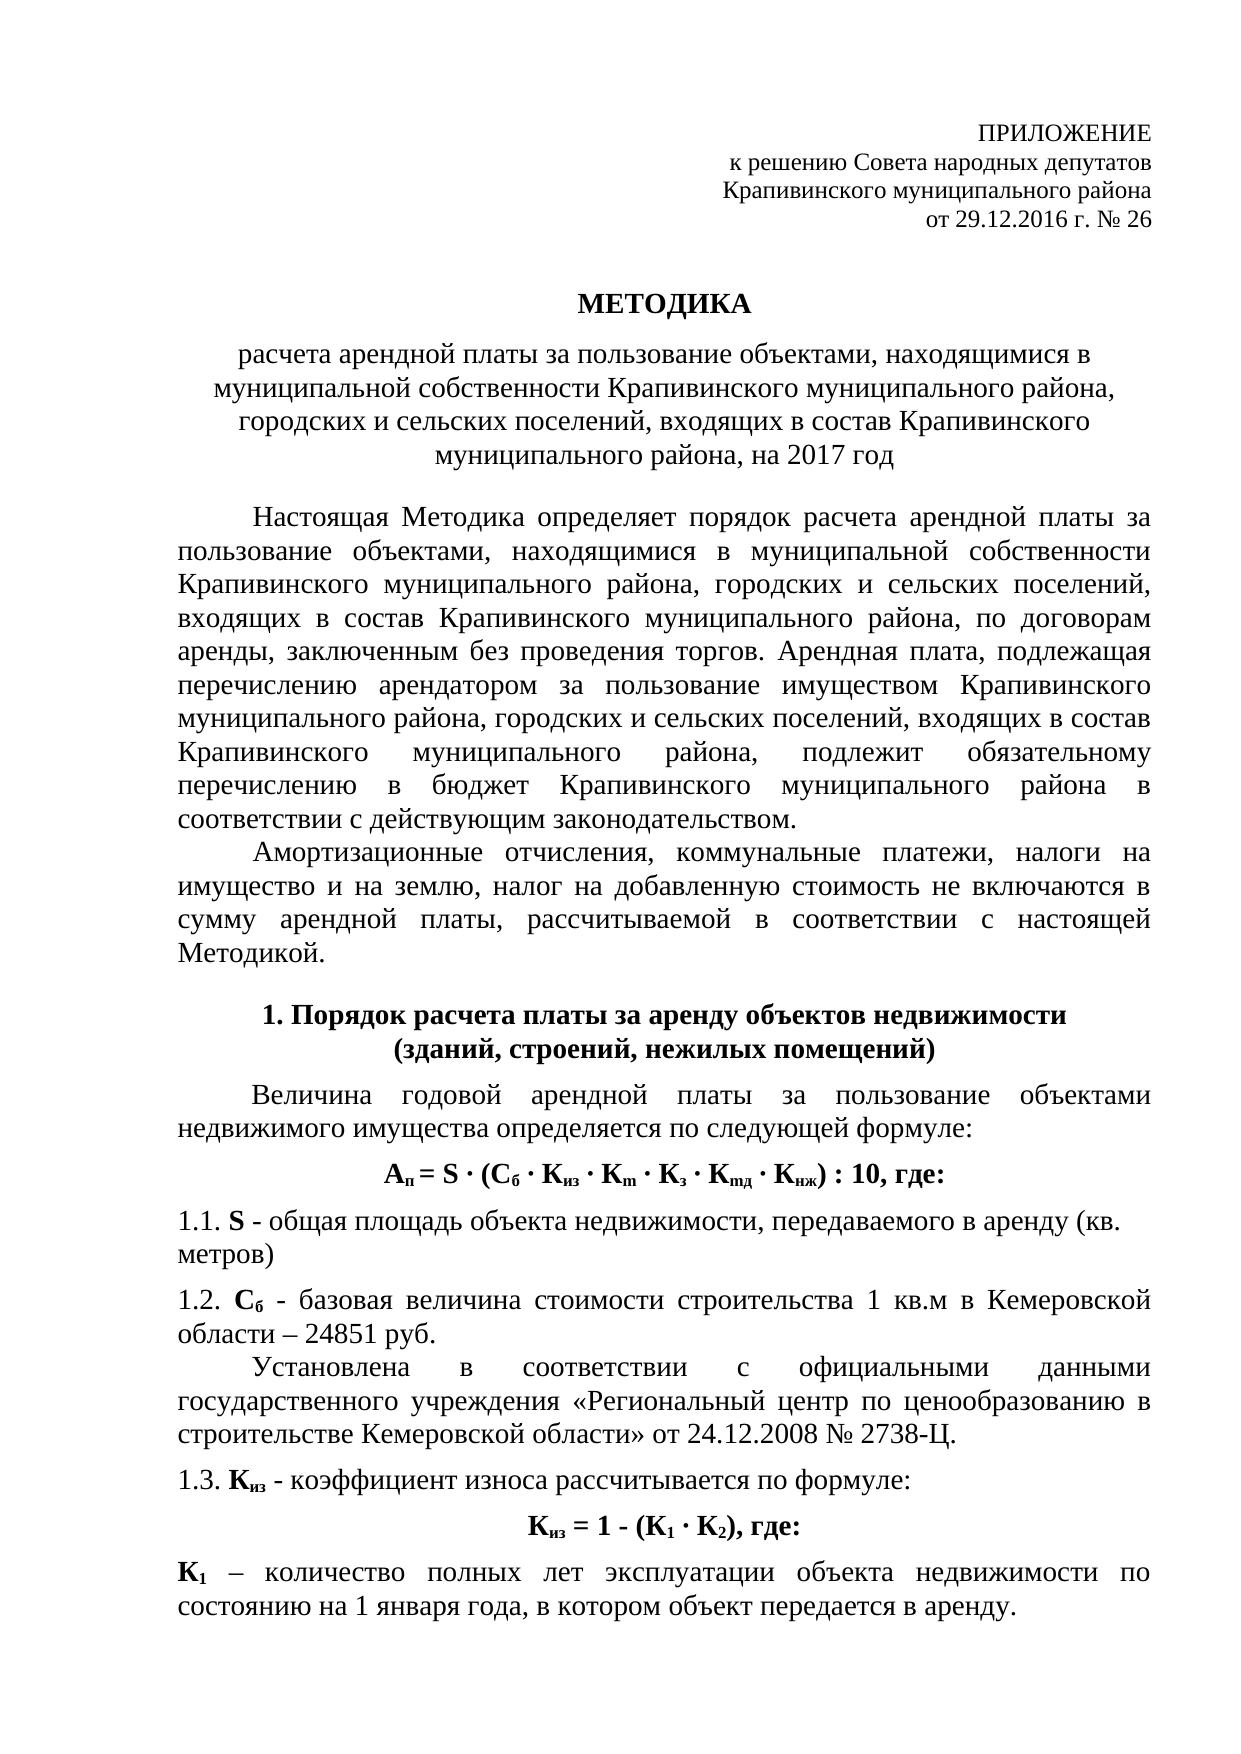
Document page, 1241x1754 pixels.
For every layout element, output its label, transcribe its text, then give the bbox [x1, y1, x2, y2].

text ПРИЛОЖЕНИЕ [177, 118, 1152, 147]
text МЕТОДИКА [177, 286, 1152, 319]
text Величина годовой арендной платы за пользование объектами недвижимого имущества определяется по следующей формуле: [177, 1077, 1152, 1144]
text Амортизационные отчисления, коммунальные платежи, налоги на имущество и на землю, налог на добавленную стоимость не включаются в сумму арендной платы, рассчитываемой в соответствии с настоящей Методикой. [177, 834, 1152, 969]
text к решению Совета народных депутатов [177, 147, 1152, 176]
text Крапивинского муниципального района [177, 176, 1152, 204]
text Киз = 1 - (К1 ∙ К2), где: [177, 1508, 1152, 1542]
text К1 – количество полных лет эксплуатации объекта недвижимости по состоянию на 1 января года, в котором объект передается в аренду. [177, 1554, 1152, 1622]
text (зданий, строений, нежилых помещений) [177, 1031, 1152, 1064]
text 1.1. S - общая площадь объекта недвижимости, передаваемого в аренду (кв. метров) [177, 1203, 1152, 1270]
text расчета арендной платы за пользование объектами, находящимися в муниципальной собственности Крапивинского муниципального района, городских и сельских поселений, входящих в состав Крапивинского муниципального района, на 2017 год [177, 336, 1152, 470]
text Ап = S ∙ (Сб ∙ Киз ∙ Кm ∙ Кз ∙ Кmд ∙ Кнж) : 10, где: [177, 1157, 1152, 1190]
text 1.2. Сб - базовая величина стоимости строительства 1 кв.м в Кемеровской области – 24851 руб. [177, 1282, 1152, 1349]
text от 29.12.2016 г. № 26 [177, 204, 1152, 233]
text Установлена в соответствии с официальными данными государственного учреждения «Региональный центр по ценообразованию в строительстве Кемеровской области» от 24.12.2008 № 2738-Ц. [177, 1349, 1152, 1450]
text 1.3. Киз - коэффициент износа рассчитывается по формуле: [177, 1462, 1152, 1496]
text Настоящая Методика определяет порядок расчета арендной платы за пользование объектами, находящимися в муниципальной собственности Крапивинского муниципального района, городских и сельских поселений, входящих в состав Крапивинского муниципального района, по договорам аренды, заключенным без проведения торгов. Арендная плата, подлежащая перечислению арендатором за пользование имуществом Крапивинского муниципального района, городских и сельских поселений, входящих в состав Крапивинского муниципального района, подлежит обязательному перечислению в бюджет Крапивинского муниципального района в соответствии с действующим законодательством. [177, 499, 1152, 834]
text 1. Порядок расчета платы за аренду объектов недвижимости [177, 997, 1152, 1031]
